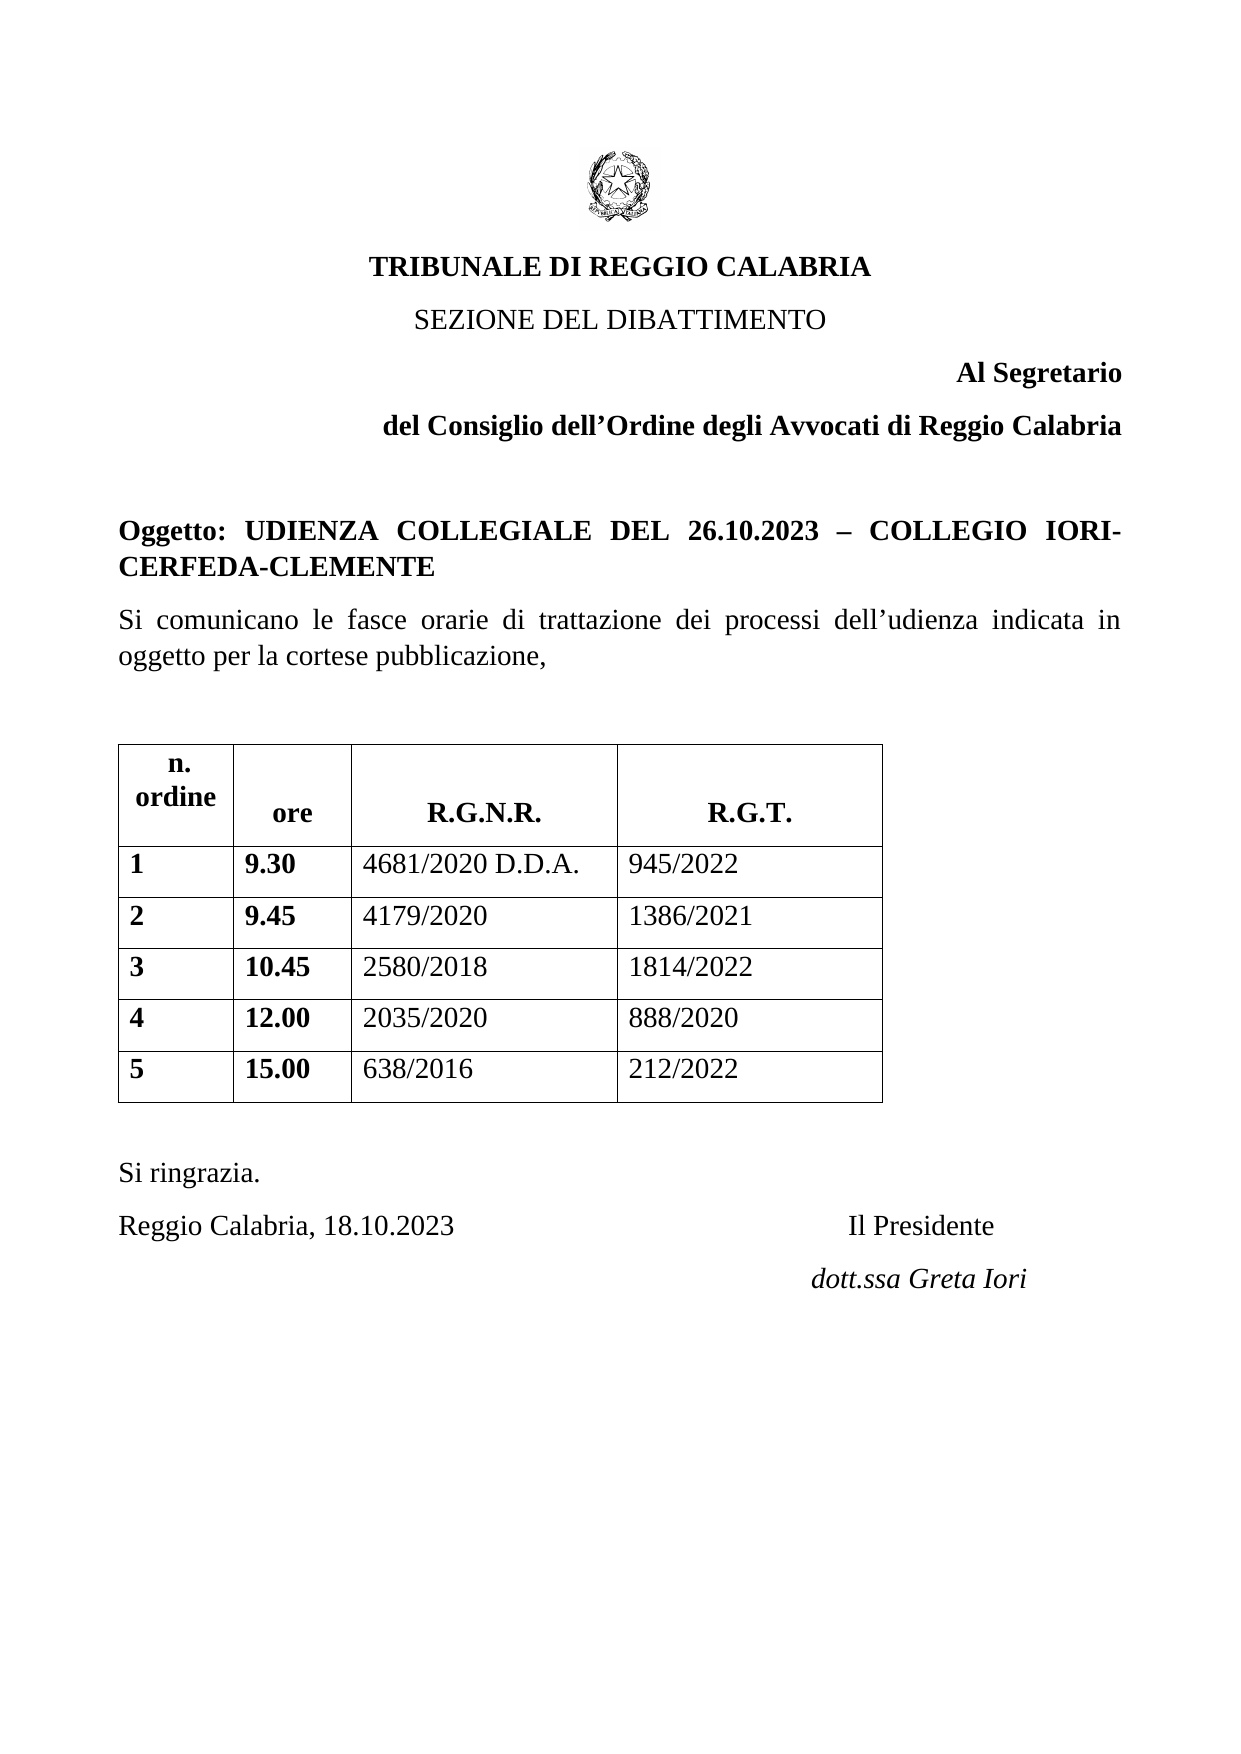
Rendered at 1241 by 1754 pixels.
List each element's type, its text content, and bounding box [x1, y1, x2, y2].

table_cell 945/2022 [618, 847, 882, 897]
table_header R.G.N.R. [352, 745, 617, 846]
picture [578, 147, 662, 231]
table_cell 9.45 [234, 898, 351, 948]
table_cell 4 [119, 1000, 233, 1051]
table_cell 888/2020 [618, 1000, 882, 1051]
text dott.ssa Greta Iori [118, 1261, 1122, 1295]
text Reggio Calabria, 18.10.2023 Il Presidente [118, 1208, 1122, 1242]
table_cell 9.30 [234, 847, 351, 897]
table_cell 1 [119, 847, 233, 897]
table_cell 4681/2020 D.D.A. [352, 847, 617, 897]
table_cell 12.00 [234, 1000, 351, 1051]
table_cell 3 [119, 949, 233, 999]
table_cell 2 [119, 898, 233, 948]
table_header ore [234, 745, 351, 846]
text Al Segretario [118, 355, 1122, 388]
table_cell 212/2022 [618, 1052, 882, 1102]
table_cell 1386/2021 [618, 898, 882, 948]
table_cell 4179/2020 [352, 898, 617, 948]
table_cell 5 [119, 1052, 233, 1102]
table_cell 10.45 [234, 949, 351, 999]
table_cell 638/2016 [352, 1052, 617, 1102]
text del Consiglio dell’Ordine degli Avvocati di Reggio Calabria [118, 408, 1122, 441]
text Oggetto: UDIENZA COLLEGIALE DEL 26.10.2023 – COLLEGIO IORI-CERFEDA-CLEMENTE [118, 513, 1122, 583]
text SEZIONE DEL DIBATTIMENTO [118, 302, 1122, 336]
table_cell 2035/2020 [352, 1000, 617, 1051]
text Si ringrazia. [118, 1156, 1122, 1189]
table_header R.G.T. [618, 745, 882, 846]
table_cell 15.00 [234, 1052, 351, 1102]
text Si comunicano le fasce orarie di trattazione dei processi dell’udienza indicata in oggetto per la cortese pubblicazione, [118, 602, 1122, 672]
table_header n. ordine [119, 745, 233, 846]
text TRIBUNALE DI REGGIO CALABRIA [118, 249, 1122, 283]
table_cell 1814/2022 [618, 949, 882, 999]
table_cell 2580/2018 [352, 949, 617, 999]
